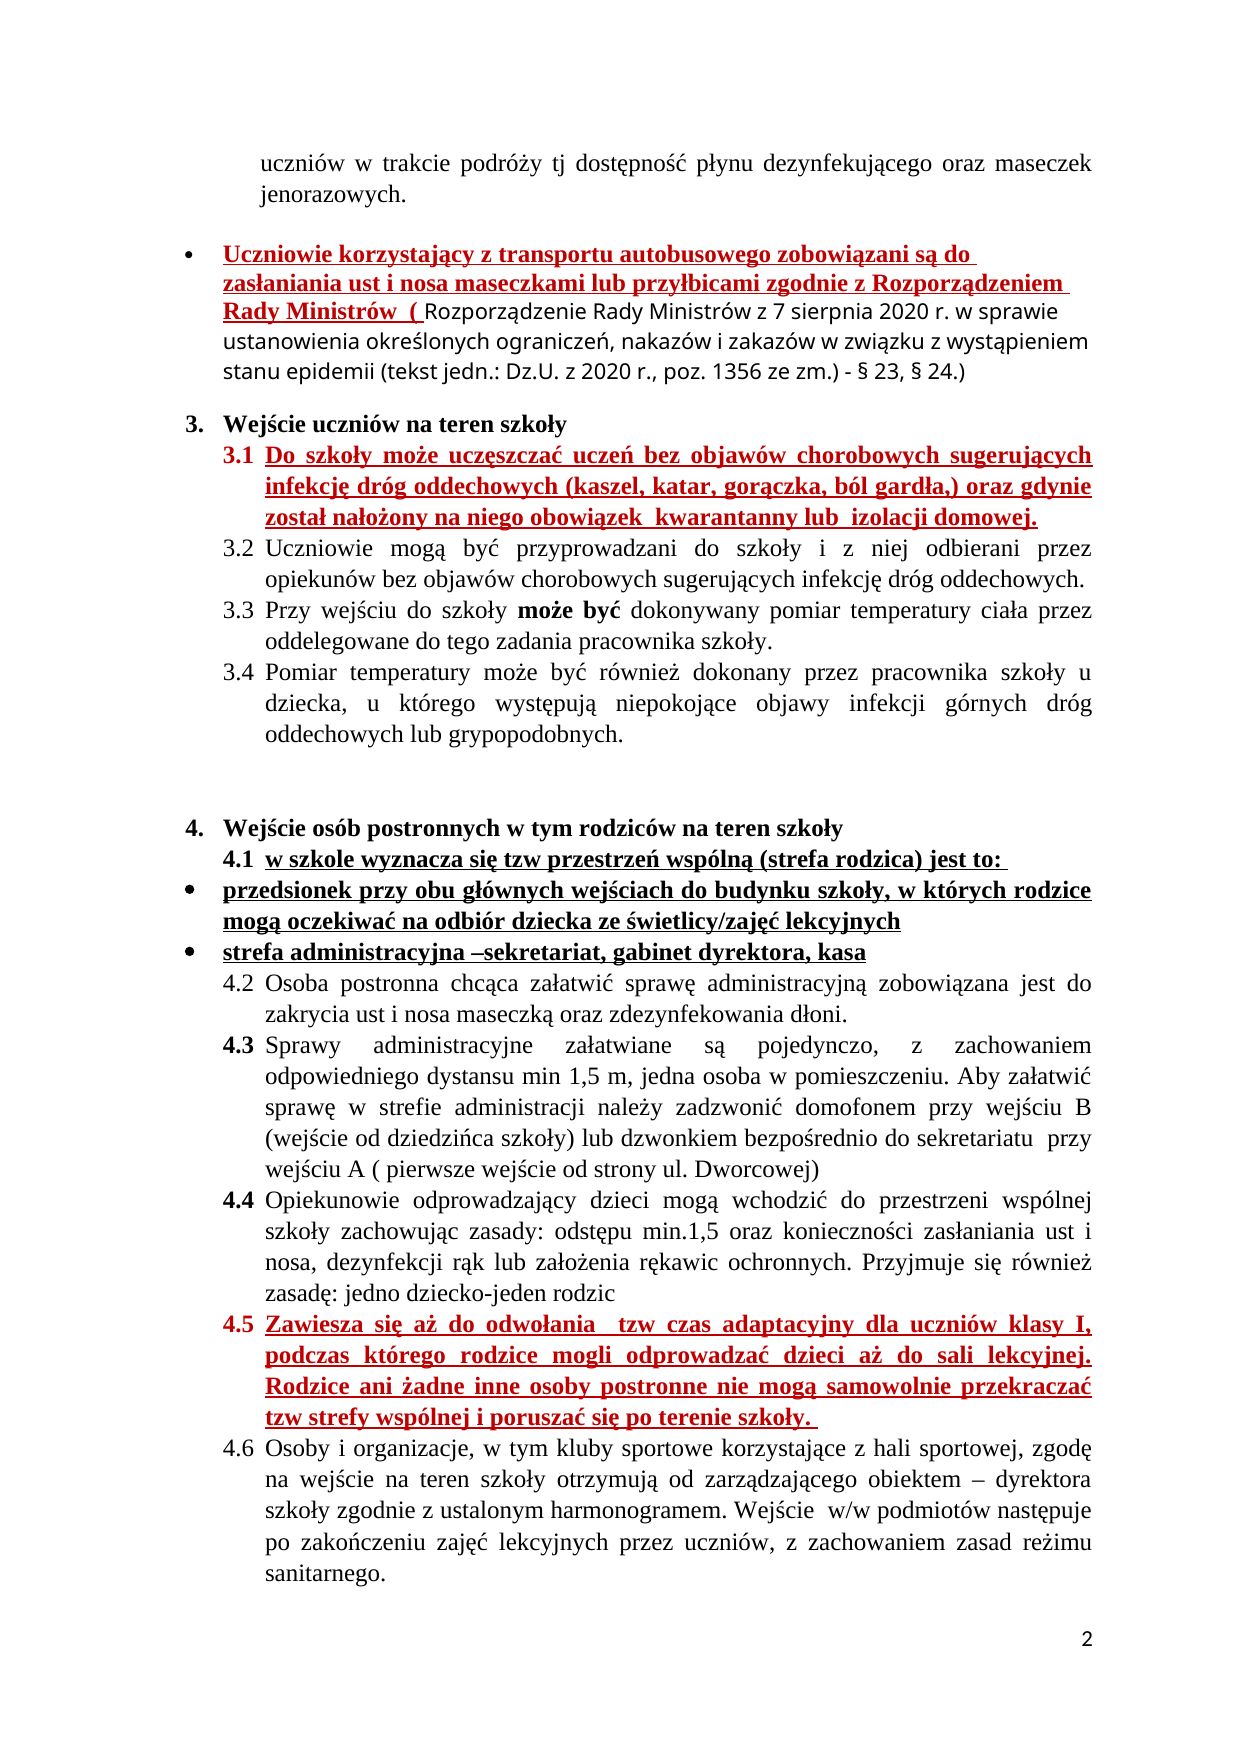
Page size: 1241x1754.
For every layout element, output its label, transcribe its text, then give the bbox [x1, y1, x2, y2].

list Osoba postronna chcąca załatwić sprawę administracyjną zobowiązana jest do zakrycia ust i nosa maseczką oraz zdezynfekowania dłoni. [223, 968, 1093, 1028]
list Przy wejściu do szkoły może być dokonywany pomiar temperatury ciała przez oddelegowane do tego zadania pracownika szkoły. [223, 595, 1093, 655]
list przedsionek przy obu głównych wejściach do budynku szkoły, w których rodzice mogą oczekiwać na odbiór dziecka ze świetlicy/zajęć lekcyjnych [185, 875, 1093, 934]
list Opiekunowie odprowadzający dzieci mogą wchodzić do przestrzeni wspólnej szkoły zachowując zasady: odstępu min.1,5 oraz konieczności zasłaniania ust i nosa, dezynfekcji rąk lub założenia rękawic ochronnych. Przyjmuje się również zasadę: jedno dziecko-jeden rodzic [223, 1185, 1093, 1307]
list Zawiesza się aż do odwołania tzw czas adaptacyjny dla uczniów klasy I, podczas którego rodzice mogli odprowadzać dzieci aż do sali lekcyjnej. Rodzice ani żadne inne osoby postronne nie mogą samowolnie przekraczać tzw strefy wspólnej i poruszać się po terenie szkoły. [223, 1309, 1093, 1431]
list strefa administracyjna –sekretariat, gabinet dyrektora, kasa [185, 937, 1093, 966]
list Wejście osób postronnych w tym rodziców na teren szkoły [185, 813, 1093, 841]
list Uczniowie korzystający z transportu autobusowego zobowiązani są do zasłaniania ust i nosa maseczkami lub przyłbicami zgodnie z Rozporządzeniem Rady Ministrów ( Rozporządzenie Rady Ministrów z 7 sierpnia 2020 r. w sprawie ustanowienia określonych ograniczeń, nakazów i zakazów w związku z wystąpieniem stanu epidemii (tekst jedn.: Dz.U. z 2020 r., poz. 1356 ze zm.) - § 23, § 24.) [185, 239, 1093, 386]
list Pomiar temperatury może być również dokonany przez pracownika szkoły u dziecka, u którego występują niepokojące objawy infekcji górnych dróg oddechowych lub grypopodobnych. [223, 657, 1093, 748]
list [223, 148, 1093, 207]
list Do szkoły może uczęszczać uczeń bez objawów chorobowych sugerujących infekcję dróg oddechowych (kaszel, katar, gorączka, ból gardła,) oraz gdynie został nałożony na niego obowiązek kwarantanny lub izolacji domowej. [223, 440, 1093, 531]
list Wejście uczniów na teren szkoły [185, 409, 1093, 438]
list Sprawy administracyjne załatwiane są pojedynczo, z zachowaniem odpowiedniego dystansu min 1,5 m, jedna osoba w pomieszczeniu. Aby załatwić sprawę w strefie administracji należy zadzwonić domofonem przy wejściu B (wejście od dziedzińca szkoły) lub dzwonkiem bezpośrednio do sekretariatu przy wejściu A ( pierwsze wejście od strony ul. Dworcowej) [223, 1030, 1093, 1183]
list Osoby i organizacje, w tym kluby sportowe korzystające z hali sportowej, zgodę na wejście na teren szkoły otrzymują od zarządzającego obiektem – dyrektora szkoły zgodnie z ustalonym harmonogramem. Wejście w/w podmiotów następuje po zakończeniu zajęć lekcyjnych przez uczniów, z zachowaniem zasad reżimu sanitarnego. [223, 1433, 1093, 1586]
list Uczniowie mogą być przyprowadzani do szkoły i z niej odbierani przez opiekunów bez objawów chorobowych sugerujących infekcję dróg oddechowych. [223, 533, 1093, 593]
list w szkole wyznacza się tzw przestrzeń wspólną (strefa rodzica) jest to: [223, 844, 1093, 872]
